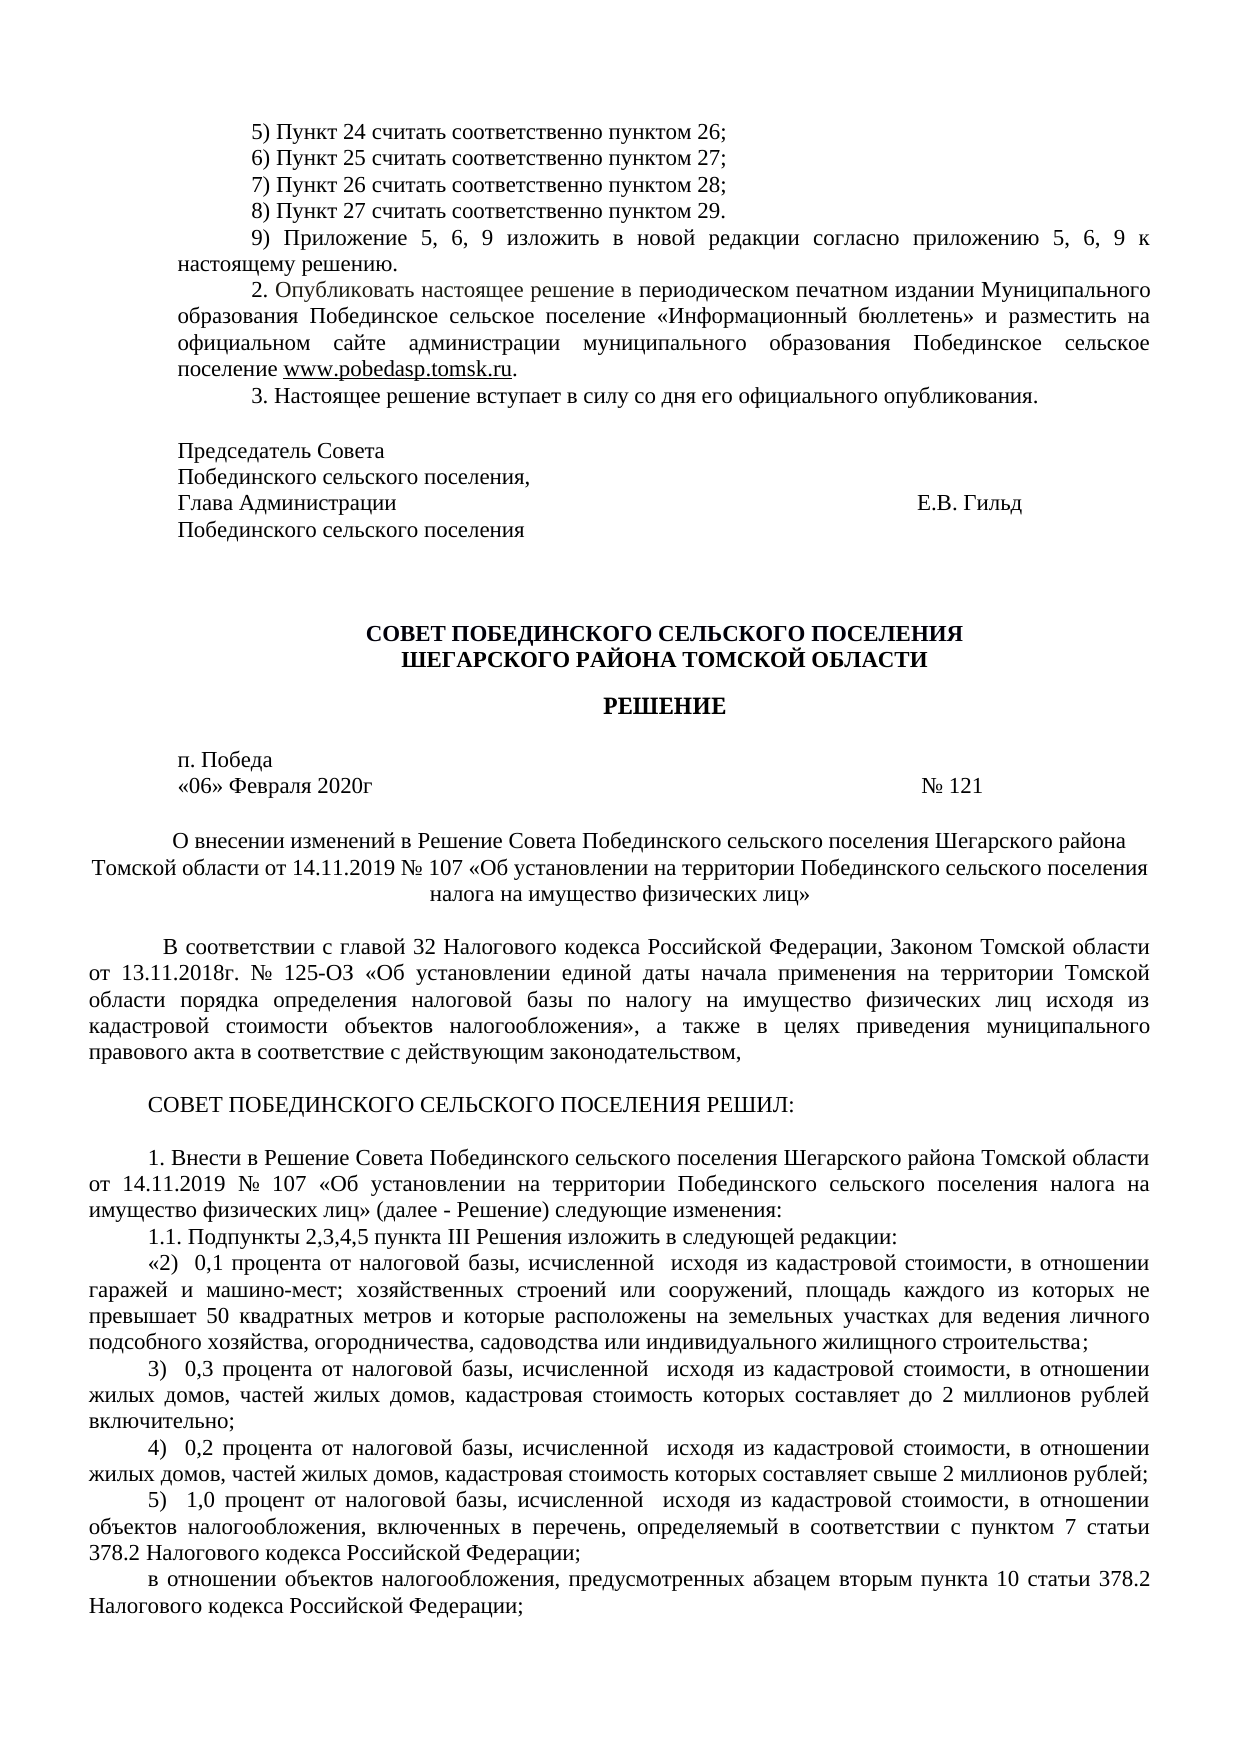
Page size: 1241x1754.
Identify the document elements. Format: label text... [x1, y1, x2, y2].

text 3. Настоящее решение вступает в силу со дня его официального опубликования. [177, 382, 1152, 408]
text В соответствии с главой 32 Налогового кодекса Российской Федерации, Законом Томской области от 13.11.2018г. № 125-ОЗ «Об установлении единой даты начала применения на территории Томской области порядка определения налоговой базы по налогу на имущество физических лиц исходя из кадастровой стоимости объектов налогообложения», а также в целях приведения муниципального правового акта в соответствие с действующим законодательством, [88, 933, 1152, 1065]
text 1. Внести в Решение Совета Побединского сельского поселения Шегарского района Томской области от 14.11.2019 № 107 «Об установлении на территории Побединского сельского поселения налога на имущество физических лиц» (далее - Решение) следующие изменения: [88, 1144, 1152, 1223]
text 1.1. Подпункты 2,3,4,5 пункта III Решения изложить в следующей редакции: [88, 1223, 1152, 1249]
text ШЕГАРСКОГО РАЙОНА ТОМСКОЙ ОБЛАСТИ [177, 646, 1152, 673]
text п. Победа [177, 746, 1152, 772]
text 3) 0,3 процента от налоговой базы, исчисленной исходя из кадастровой стоимости, в отношении жилых домов, частей жилых домов, кадастровая стоимость которых составляет до 2 миллионов рублей включительно; [88, 1355, 1152, 1434]
text 6) Пункт 25 считать соответственно пунктом 27; [177, 144, 1152, 171]
text Побединского сельского поселения [177, 516, 1152, 542]
text 8) Пункт 27 считать соответственно пунктом 29. [177, 197, 1152, 223]
subtitle СОВЕТ ПОБЕДИНСКОГО СЕЛЬСКОГО ПОСЕЛЕНИЯ [177, 620, 1152, 646]
text 4) 0,2 процента от налоговой базы, исчисленной исходя из кадастровой стоимости, в отношении жилых домов, частей жилых домов, кадастровая стоимость которых составляет свыше 2 миллионов рублей; [88, 1434, 1152, 1486]
subtitle РЕШЕНИЕ [177, 693, 1152, 720]
text Глава Администрации Е.В. Гильд [177, 489, 1152, 516]
text О внесении изменений в Решение Совета Побединского сельского поселения Шегарского района Томской области от 14.11.2019 № 107 «Об установлении на территории Побединского сельского поселения налога на имущество физических лиц» [88, 828, 1152, 907]
text СОВЕТ ПОБЕДИНСКОГО СЕЛЬСКОГО ПОСЕЛЕНИЯ РЕШИЛ: [88, 1091, 1152, 1117]
text в отношении объектов налогообложения, предусмотренных абзацем вторым пункта 10 статьи 378.2 Налогового кодекса Российской Федерации; [88, 1566, 1152, 1618]
text 9) Приложение 5, 6, 9 изложить в новой редакции согласно приложению 5, 6, 9 к настоящему решению. [177, 223, 1152, 276]
text 2. Опубликовать настоящее решение в периодическом печатном издании Муниципального образования Побединское сельское поселение «Информационный бюллетень» и разместить на официальном сайте администрации муниципального образования Побединское сельское поселение www.pobedasp.tomsk.ru. [177, 276, 1152, 382]
text «2) 0,1 процента от налоговой базы, исчисленной исходя из кадастровой стоимости, в отношении гаражей и машино-мест; хозяйственных строений или сооружений, площадь каждого из которых не превышает 50 квадратных метров и которые расположены на земельных участках для ведения личного подсобного хозяйства, огородничества, садоводства или индивидуального жилищного строительства; [88, 1249, 1152, 1355]
text Побединского сельского поселения, [177, 463, 1152, 489]
text 7) Пункт 26 считать соответственно пунктом 28; [177, 171, 1152, 197]
text 5) Пункт 24 считать соответственно пунктом 26; [177, 118, 1152, 144]
text Председатель Совета [177, 437, 1152, 463]
text «06» Февраля 2020г № 121 [177, 772, 1152, 799]
text 5) 1,0 процент от налоговой базы, исчисленной исходя из кадастровой стоимости, в отношении объектов налогообложения, включенных в перечень, определяемый в соответствии с пунктом 7 статьи 378.2 Налогового кодекса Российской Федерации; [88, 1486, 1152, 1566]
